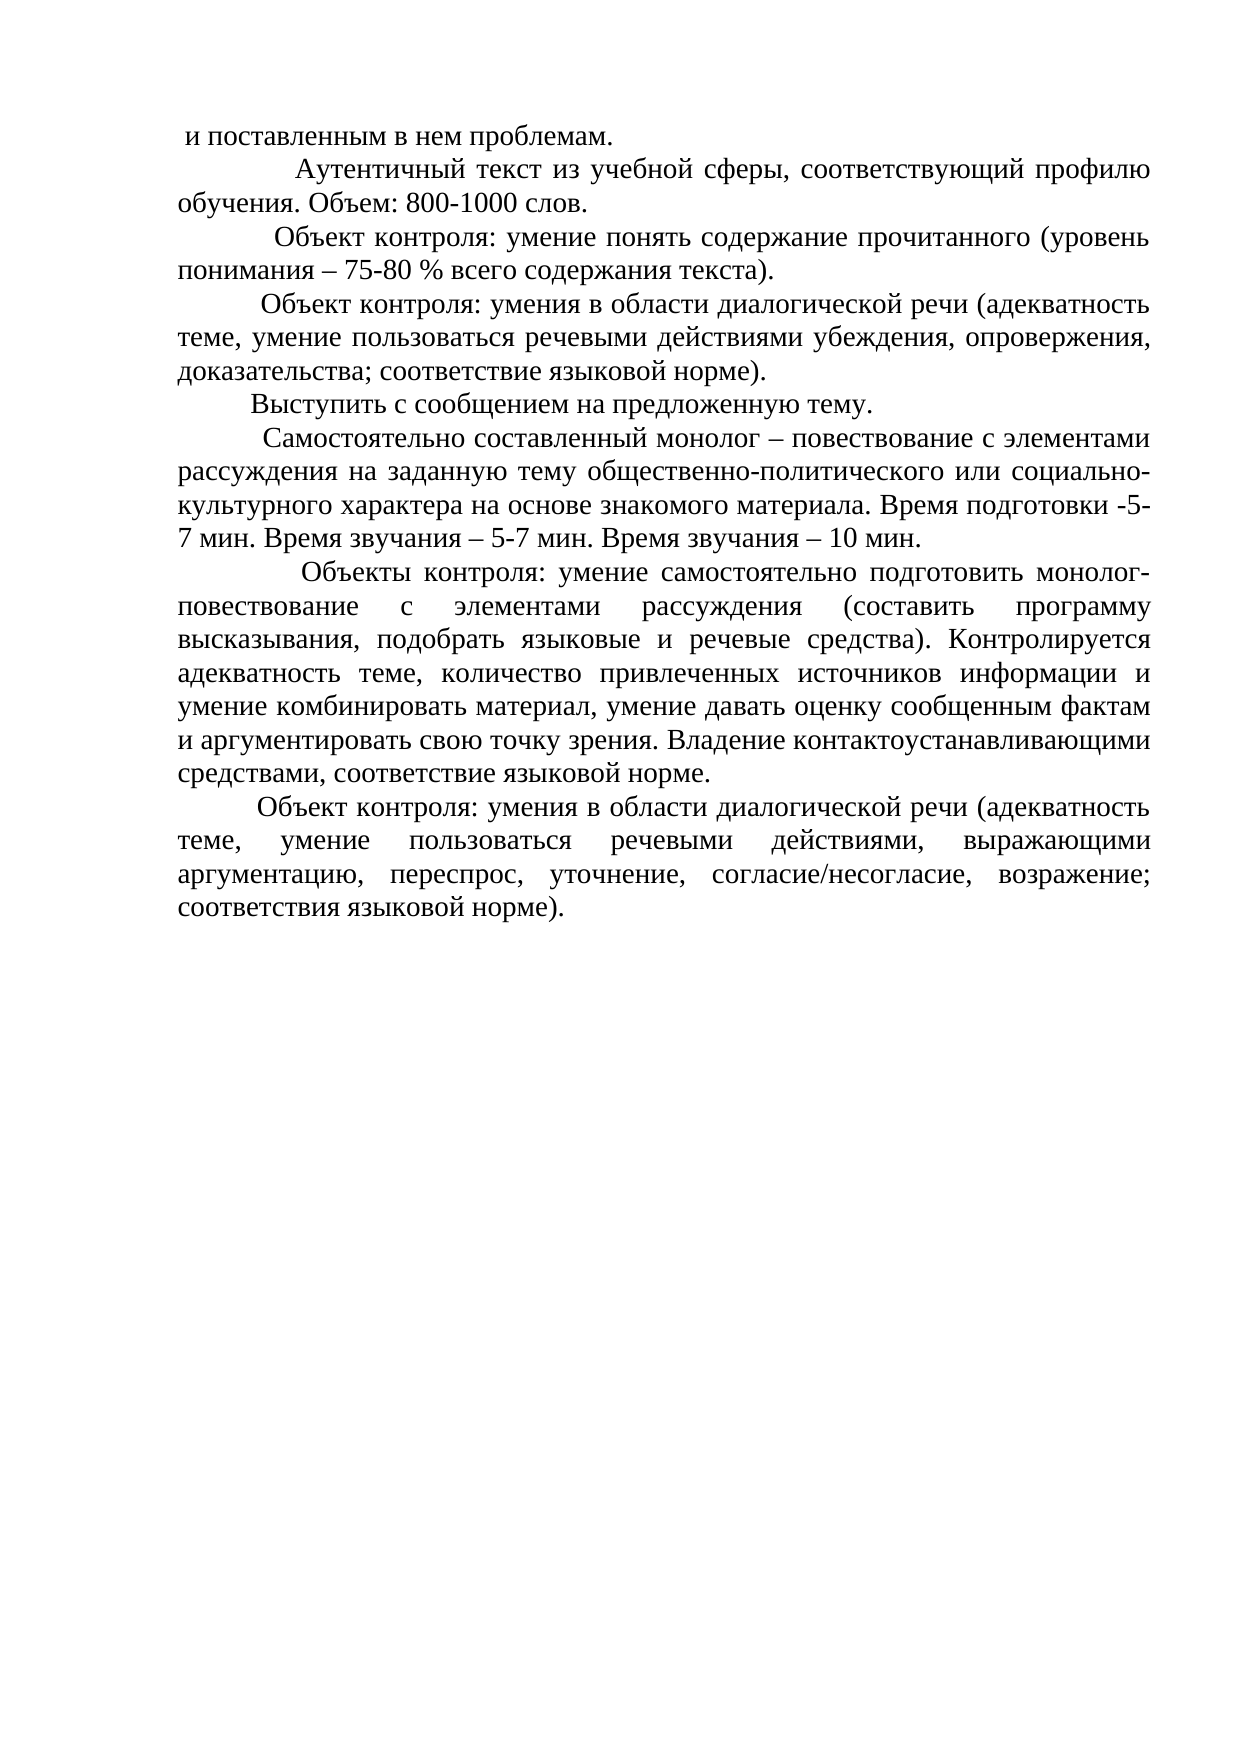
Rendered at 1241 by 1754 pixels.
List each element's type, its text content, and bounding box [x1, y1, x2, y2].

text Объект контроля: умение понять содержание прочитанного (уровень понимания – 75-80 % всего содержания текста). [177, 219, 1152, 286]
text Объект контроля: умения в области диалогической речи (адекватность теме, умение пользоваться речевыми действиями убеждения, опровержения, доказательства; соответствие языковой норме). [177, 286, 1152, 386]
text Выступить с сообщением на предложенную тему. [177, 386, 1152, 420]
text Объекты контроля: умение самостоятельно подготовить монолог-повествование с элементами рассуждения (составить программу высказывания, подобрать языковые и речевые средства). Контролируется адекватность теме, количество привлеченных источников информации и умение комбинировать материал, умение давать оценку сообщенным фактам и аргументировать свою точку зрения. Владение контактоустанавливающими средствами, соответствие языковой норме. [177, 554, 1152, 789]
text Аутентичный текст из учебной сферы, соответствующий профилю обучения. Объем: 800-1000 слов. [177, 152, 1152, 219]
text Самостоятельно составленный монолог – повествование с элементами рассуждения на заданную тему общественно-политического или социально-культурного характера на основе знакомого материала. Время подготовки -5-7 мин. Время звучания – 5-7 мин. Время звучания – 10 мин. [177, 420, 1152, 554]
text Объект контроля: умения в области диалогической речи (адекватность теме, умение пользоваться речевыми действиями, выражающими аргументацию, переспрос, уточнение, согласие/несогласие, возражение; соответствия языковой норме). [177, 789, 1152, 923]
text и поставленным в нем проблемам. [177, 118, 1152, 152]
